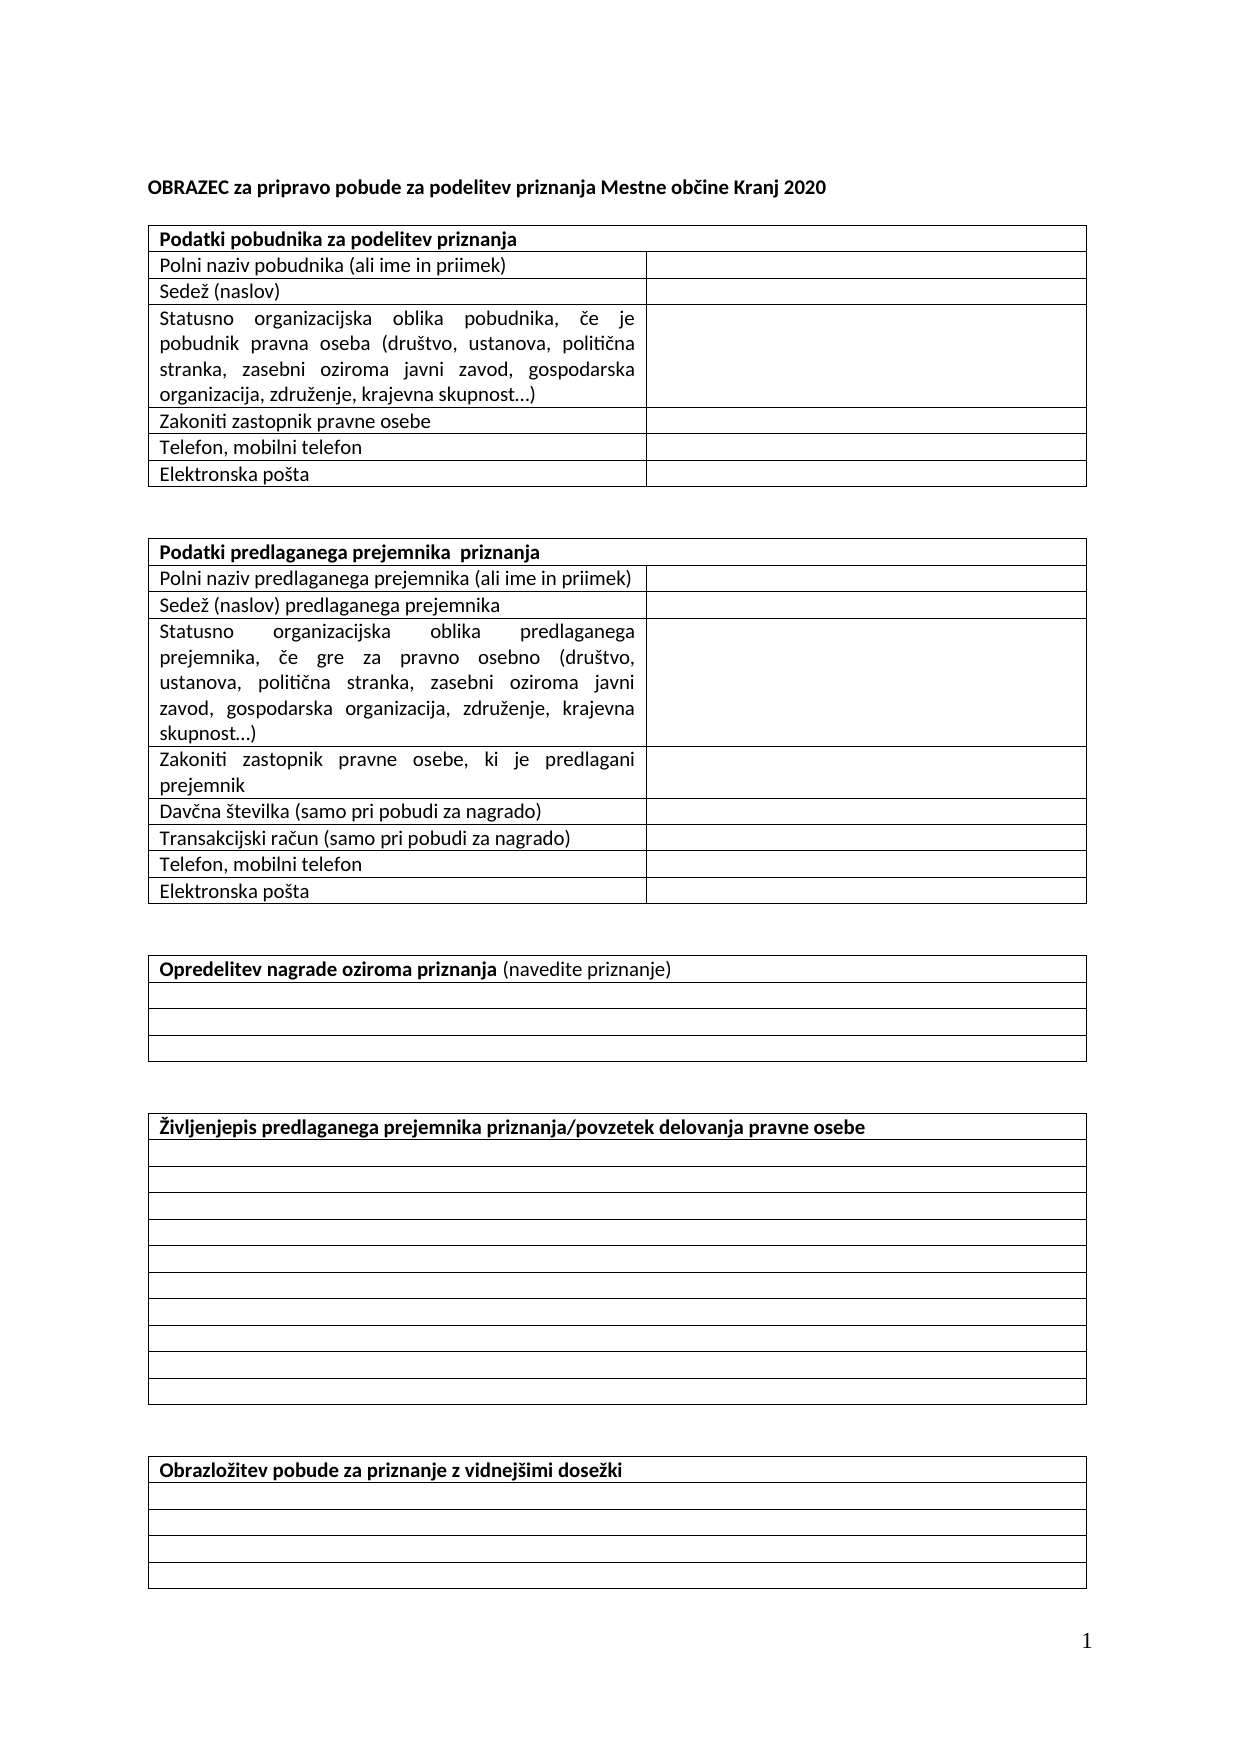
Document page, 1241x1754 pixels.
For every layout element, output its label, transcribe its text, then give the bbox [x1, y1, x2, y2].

table_cell Davčna številka (samo pri pobudi za nagrado) [149, 799, 646, 824]
table_cell [149, 1220, 1086, 1245]
table_cell Statusno organizacijska oblika pobudnika, če je pobudnik pravna oseba (društvo, ustanova, politična stranka, zasebni oziroma javni zavod, gospodarska organizacija, združenje, krajevna skupnost…) [149, 305, 646, 407]
table_cell Transakcijski račun (samo pri pobudi za nagrado) [149, 825, 646, 850]
table_cell [647, 747, 1086, 797]
table_cell [149, 983, 1086, 1008]
table_cell [647, 252, 1086, 278]
table_cell [149, 1167, 1086, 1192]
table_cell Statusno organizacijska oblika predlaganega prejemnika, če gre za pravno osebno (društvo, ustanova, politična stranka, zasebni oziroma javni zavod, gospodarska organizacija, združenje, krajevna skupnost…) [149, 619, 646, 746]
table_cell Sedež (naslov) [149, 279, 646, 304]
table_cell [149, 1352, 1086, 1377]
table_cell Elektronska pošta [149, 461, 646, 486]
table_cell Elektronska pošta [149, 878, 646, 903]
table_cell Zakoniti zastopnik pravne osebe, ki je predlagani prejemnik [149, 747, 646, 797]
table_cell [149, 1273, 1086, 1298]
table_cell [149, 1536, 1086, 1562]
table_cell Polni naziv pobudnika (ali ime in priimek) [149, 252, 646, 278]
table_cell [647, 825, 1086, 850]
table_cell [149, 1379, 1086, 1404]
table_header Opredelitev nagrade oziroma priznanja (navedite priznanje) [149, 956, 1086, 982]
table_cell [149, 1483, 1086, 1509]
table_cell [647, 279, 1086, 304]
table_header Obrazložitev pobude za priznanje z vidnejšimi dosežki [149, 1457, 1086, 1482]
table_header Podatki predlaganega prejemnika priznanja [149, 539, 1086, 564]
table_cell [647, 851, 1086, 877]
table_cell [647, 461, 1086, 486]
table_header Podatki pobudnika za podelitev priznanja [149, 226, 1086, 251]
table_cell Telefon, mobilni telefon [149, 851, 646, 877]
table_cell [149, 1326, 1086, 1351]
table_cell [149, 1036, 1086, 1061]
table_cell [647, 305, 1086, 407]
table_cell [647, 592, 1086, 617]
table_header Življenjepis predlaganega prejemnika priznanja/povzetek delovanja pravne osebe [149, 1114, 1086, 1139]
table_cell [149, 1563, 1086, 1588]
table_cell [647, 434, 1086, 460]
table_cell [149, 1193, 1086, 1219]
table_cell [647, 566, 1086, 591]
table_cell [647, 619, 1086, 746]
table_cell [149, 1246, 1086, 1272]
table_cell [149, 1510, 1086, 1535]
table_cell Sedež (naslov) predlaganega prejemnika [149, 592, 646, 617]
text OBRAZEC za pripravo pobude za podelitev priznanja Mestne občine Kranj 2020 [148, 174, 1096, 199]
table_cell [149, 1009, 1086, 1034]
table_cell [149, 1140, 1086, 1166]
table_cell [149, 1299, 1086, 1324]
table_cell [647, 878, 1086, 903]
table_cell Polni naziv predlaganega prejemnika (ali ime in priimek) [149, 566, 646, 591]
table_cell Zakoniti zastopnik pravne osebe [149, 408, 646, 433]
table_cell Telefon, mobilni telefon [149, 434, 646, 460]
table_cell [647, 799, 1086, 824]
table_cell [647, 408, 1086, 433]
